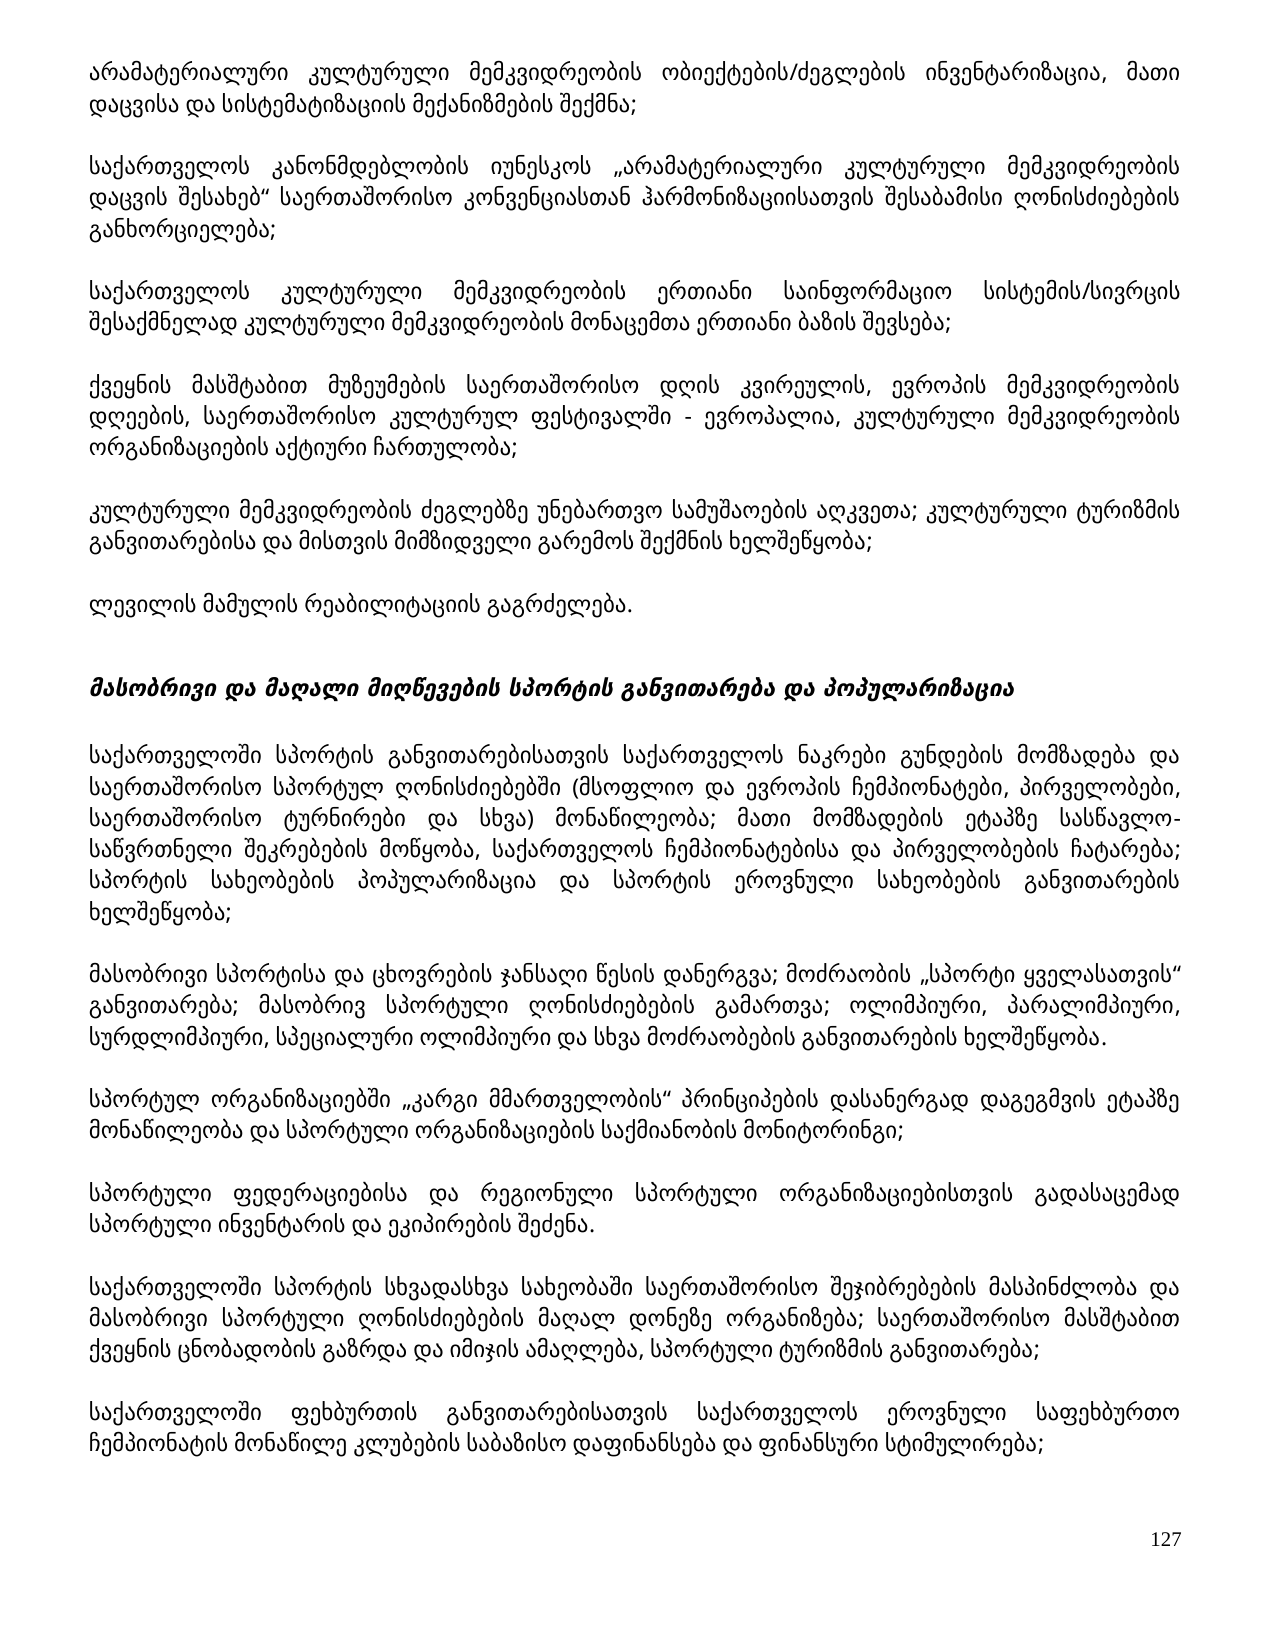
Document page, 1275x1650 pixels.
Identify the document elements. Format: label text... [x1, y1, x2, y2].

subtitle მასობრივი და მაღალი მიღწევების სპორტის განვითარება და პოპულარიზაცია [89, 675, 1181, 702]
text საქართველოში სპორტის განვითარებისათვის საქართველოს ნაკრები გუნდების მომზადება და საერთაშორისო სპორტულ ღონისძიებებში (მსოფლიო და ევროპის ჩემპიონატები, პირველობები, საერთაშორისო ტურნირები და სხვა) მონაწილეობა; მათი მომზადების ეტაპზე სასწავლო-საწვრთნელი შეკრებების მოწყობა, საქართველოს ჩემპიონატებისა და პირველობების ჩატარება; სპორტის სახეობების პოპულარიზაცია და სპორტის ეროვნული სახეობების განვითარების ხელშეწყობა; მასობრივი სპორტისა და ცხოვრების ჯანსაღი წესის დანერგვა; მოძრაობის „სპორტი ყველასათვის“ განვითარება; მასობრივ სპორტული ღონისძიებების გამართვა; ოლიმპიური, პარალიმპიური, სურდლიმპიური, სპეციალური ოლიმპიური და სხვა მოძრაობების განვითარების ხელშეწყობა. სპორტულ ორგანიზაციებში „კარგი მმართველობის“ პრინციპების დასანერგად დაგეგმვის ეტაპზე მონაწილეობა და სპორტული ორგანიზაციების საქმიანობის მონიტორინგი; სპორტული ფედერაციებისა და რეგიონული სპორტული ორგანიზაციებისთვის გადასაცემად სპორტული ინვენტარის და ეკიპირების შეძენა. საქართველოში სპორტის სხვადასხვა სახეობაში საერთაშორისო შეჯიბრებების მასპინძლობა და მასობრივი სპორტული ღონისძიებების მაღალ დონეზე ორგანიზება; საერთაშორისო მასშტაბით ქვეყნის ცნობადობის გაზრდა და იმიჯის ამაღლება, სპორტული ტურიზმის განვითარება; საქართველოში ფეხბურთის განვითარებისათვის საქართველოს ეროვნული საფეხბურთო ჩემპიონატის მონაწილე კლუბების საბაზისო დაფინანსება და ფინანსური სტიმულირება; [89, 739, 1181, 1458]
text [89, 56, 1181, 119]
text საქართველოს კანონმდებლობის იუნესკოს „არამატერიალური კულტურული მემკვიდრეობის დაცვის შესახებ“ საერთაშორისო კონვენციასთან ჰარმონიზაციისათვის შესაბამისი ღონისძიებების განხორციელება; [89, 150, 1181, 244]
text საქართველოს კულტურული მემკვიდრეობის ერთიანი საინფორმაციო სისტემის/სივრცის შესაქმნელად კულტურული მემკვიდრეობის მონაცემთა ერთიანი ბაზის შევსება; ქვეყნის მასშტაბით მუზეუმების საერთაშორისო დღის კვირეულის, ევროპის მემკვიდრეობის დღეების, საერთაშორისო კულტურულ ფესტივალში - ევროპალია, კულტურული მემკვიდრეობის ორგანიზაციების აქტიური ჩართულობა; კულტურული მემკვიდრეობის ძეგლებზე უნებართვო სამუშაოების აღკვეთა; კულტურული ტურიზმის განვითარებისა და მისთვის მიმზიდველი გარემოს შექმნის ხელშეწყობა; ლევილის მამულის რეაბილიტაციის გაგრძელება. [89, 275, 1181, 619]
